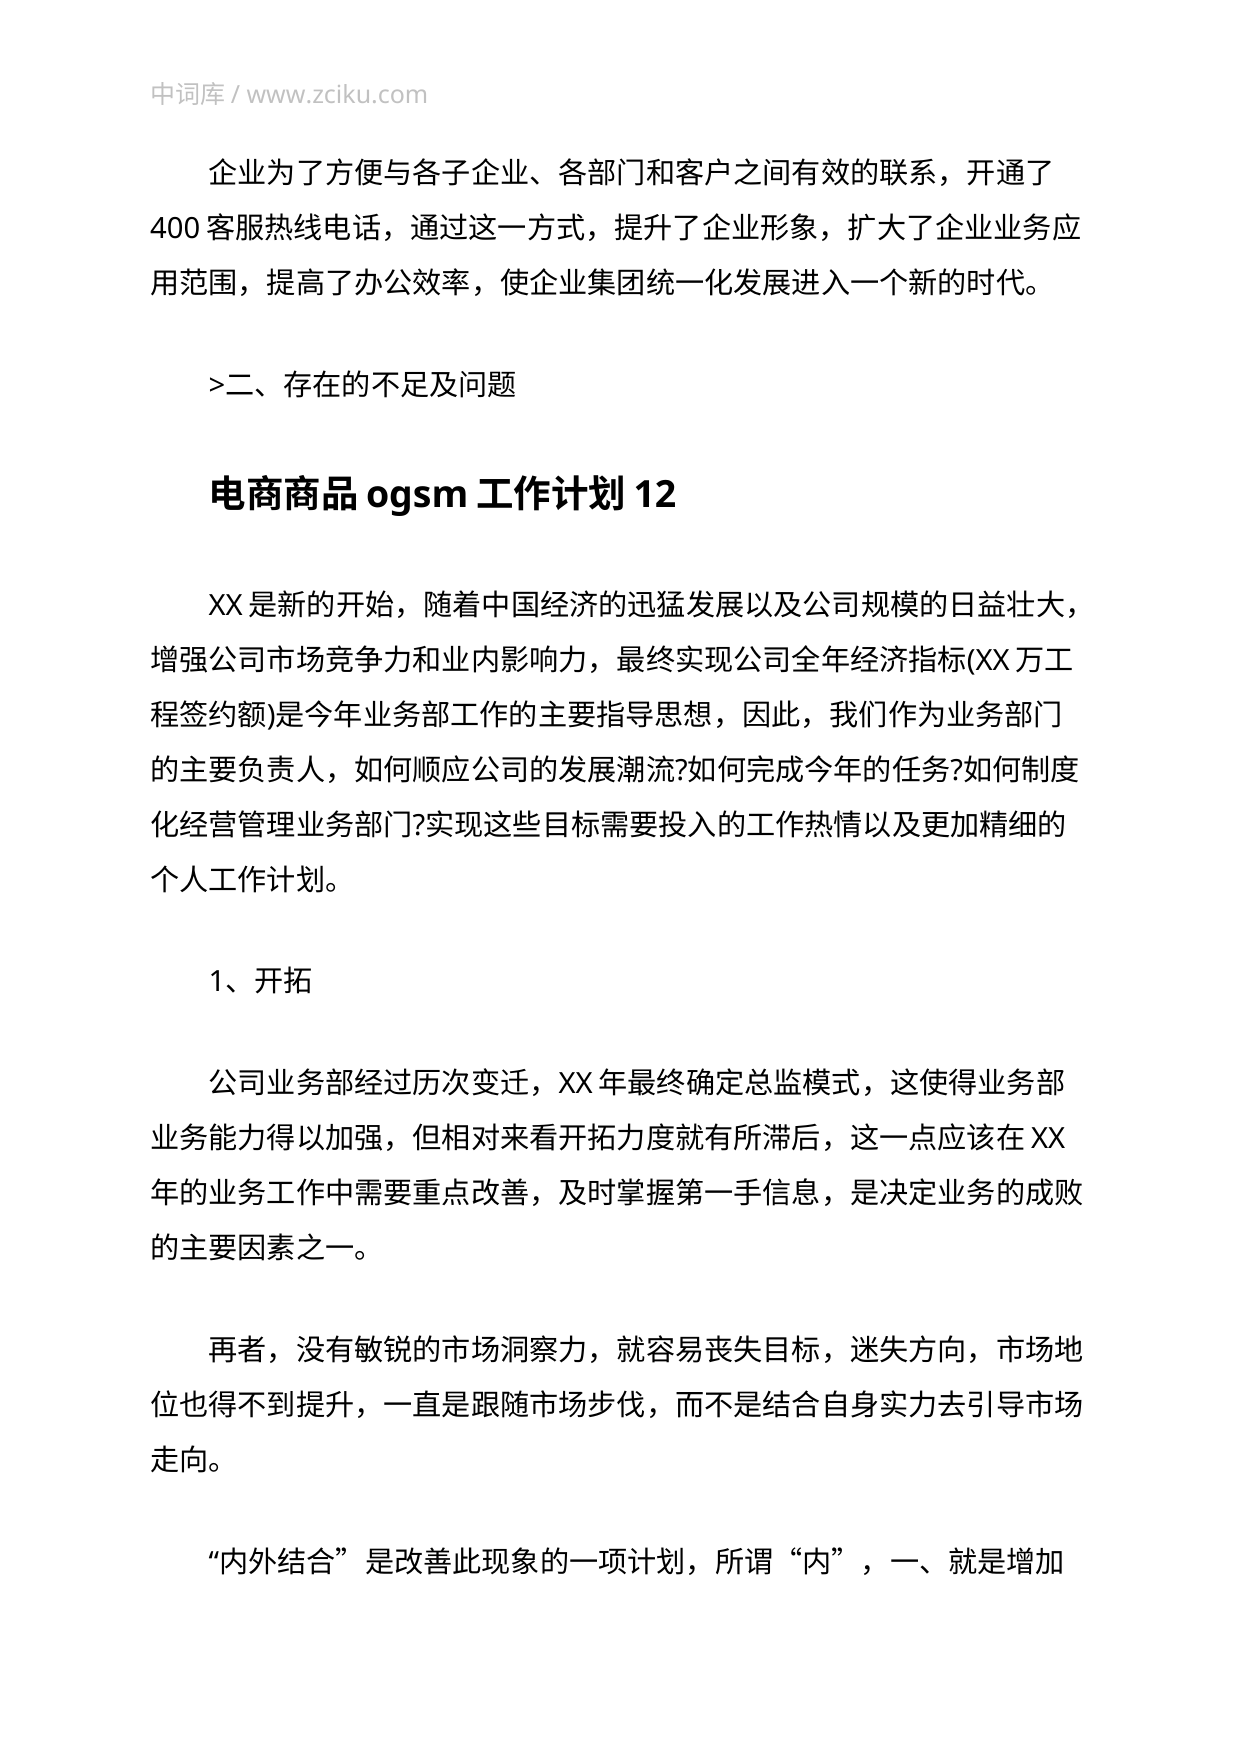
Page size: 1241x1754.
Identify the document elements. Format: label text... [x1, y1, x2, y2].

text 公司业务部经过历次变迁，XX年最终确定总监模式，这使得业务部业务能力得以加强，但相对来看开拓力度就有所滞后，这一点应该在XX年的业务工作中需要重点改善，及时掌握第一手信息，是决定业务的成败的主要因素之一。 [150, 1060, 1090, 1267]
text 再者，没有敏锐的市场洞察力，就容易丧失目标，迷失方向，市场地位也得不到提升，一直是跟随市场步伐，而不是结合自身实力去引导市场走向。 [150, 1327, 1090, 1479]
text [150, 1538, 1090, 1581]
text 电商商品ogsm工作计划12 [150, 464, 1090, 518]
text 企业为了方便与各子企业、各部门和客户之间有效的联系，开通了400客服热线电话，通过这一方式，提升了企业形象，扩大了企业业务应用范围，提高了办公效率，使企业集团统一化发展进入一个新的时代。 [150, 150, 1090, 302]
text 1、开拓 [150, 958, 1090, 1000]
text >二、存在的不足及问题 [150, 362, 1090, 404]
text XX是新的开始，随着中国经济的迅猛发展以及公司规模的日益壮大，增强公司市场竞争力和业内影响力，最终实现公司全年经济指标(XX万工程签约额)是今年业务部工作的主要指导思想，因此，我们作为业务部门的主要负责人，如何顺应公司的发展潮流?如何完成今年的任务?如何制度化经营管理业务部门?实现这些目标需要投入的工作热情以及更加精细的个人工作计划。 [150, 581, 1090, 898]
